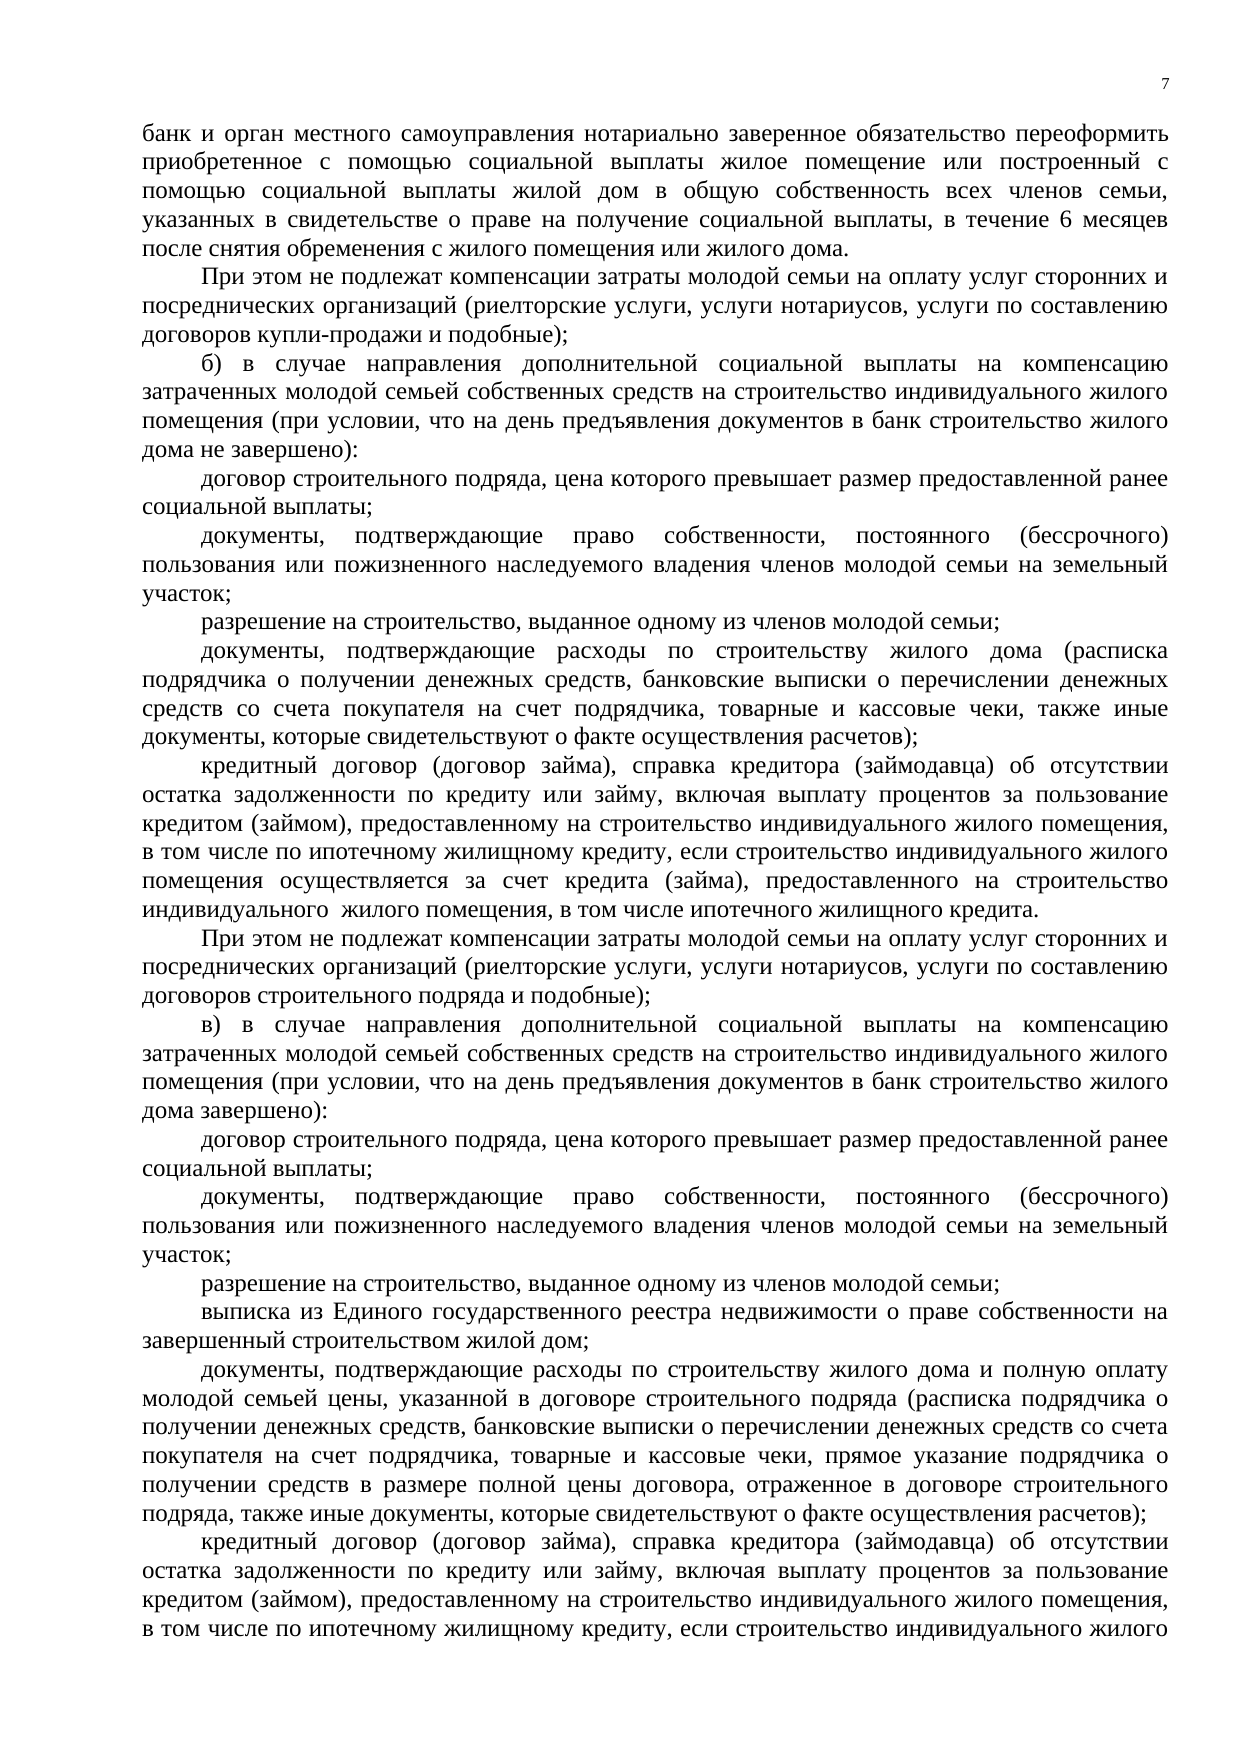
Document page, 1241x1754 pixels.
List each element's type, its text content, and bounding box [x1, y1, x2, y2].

text б) в случае направления дополнительной социальной выплаты на компенсацию затраченных молодой семьей собственных средств на строительство индивидуального жилого помещения (при условии, что на день предъявления документов в банк строительство жилого дома не завершено): [142, 348, 1169, 463]
text документы, подтверждающие право собственности, постоянного (бессрочного) пользования или пожизненного наследуемого владения членов молодой семьи на земельный участок; [142, 520, 1169, 606]
text документы, подтверждающие расходы по строительству жилого дома (расписка подрядчика о получении денежных средств, банковские выписки о перечислении денежных средств со счета покупателя на счет подрядчика, товарные и кассовые чеки, также иные документы, которые свидетельствуют о факте осуществления расчетов); [142, 635, 1169, 750]
text договор строительного подряда, цена которого превышает размер предоставленной ранее социальной выплаты; [142, 1124, 1169, 1181]
text договор строительного подряда, цена которого превышает размер предоставленной ранее социальной выплаты; [142, 463, 1169, 520]
text выписка из Единого государственного реестра недвижимости о праве собственности на завершенный строительством жилой дом; [142, 1296, 1169, 1354]
text кредитный договор (договор займа), справка кредитора (займодавца) об отсутствии остатка задолженности по кредиту или займу, включая выплату процентов за пользование кредитом (займом), предоставленному на строительство индивидуального жилого помещения, в том числе по ипотечному жилищному кредиту, если строительство индивидуального жилого помещения осуществляется за счет кредита (займа), предоставленного на строительство индивидуального жилого помещения, в том числе ипотечного жилищного кредита. [142, 750, 1169, 923]
text При этом не подлежат компенсации затраты молодой семьи на оплату услуг сторонних и посреднических организаций (риелторские услуги, услуги нотариусов, услуги по составлению договоров строительного подряда и подобные); [142, 923, 1169, 1009]
text в) в случае направления дополнительной социальной выплаты на компенсацию затраченных молодой семьей собственных средств на строительство индивидуального жилого помещения (при условии, что на день предъявления документов в банк строительство жилого дома завершено): [142, 1009, 1169, 1124]
text документы, подтверждающие расходы по строительству жилого дома и полную оплату молодой семьей цены, указанной в договоре строительного подряда (расписка подрядчика о получении денежных средств, банковские выписки о перечислении денежных средств со счета покупателя на счет подрядчика, товарные и кассовые чеки, прямое указание подрядчика о получении средств в размере полной цены договора, отраженное в договоре строительного подряда, также иные документы, которые свидетельствуют о факте осуществления расчетов); [142, 1354, 1169, 1526]
text разрешение на строительство, выданное одному из членов молодой семьи; [142, 1268, 1169, 1296]
text разрешение на строительство, выданное одному из членов молодой семьи; [142, 606, 1169, 635]
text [142, 118, 1169, 261]
text документы, подтверждающие право собственности, постоянного (бессрочного) пользования или пожизненного наследуемого владения членов молодой семьи на земельный участок; [142, 1181, 1169, 1268]
text При этом не подлежат компенсации затраты молодой семьи на оплату услуг сторонних и посреднических организаций (риелторские услуги, услуги нотариусов, услуги по составлению договоров купли-продажи и подобные); [142, 261, 1169, 348]
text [142, 1526, 1169, 1641]
